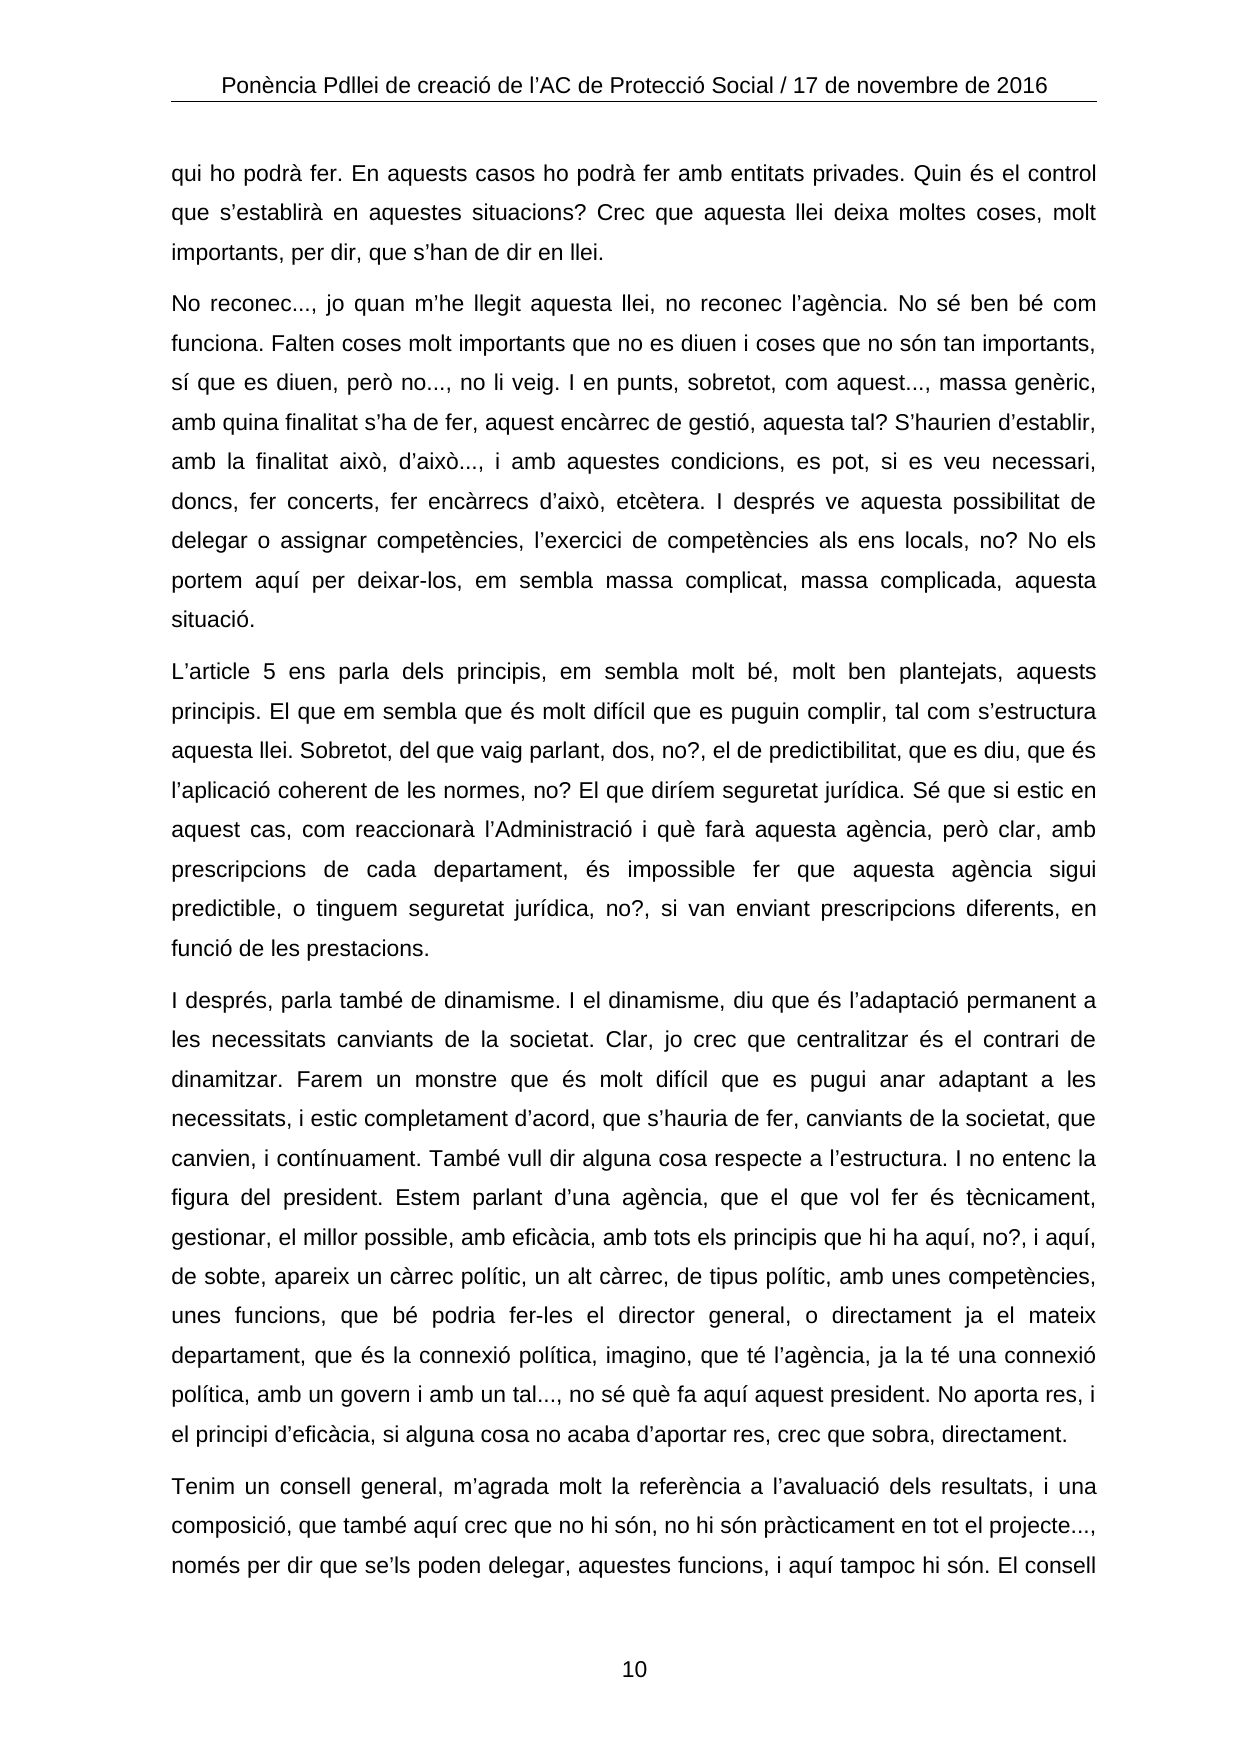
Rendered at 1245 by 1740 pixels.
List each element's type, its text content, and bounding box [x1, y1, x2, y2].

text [171, 159, 1097, 265]
text L’article 5 ens parla dels principis, em sembla molt bé, molt ben plantejats, aquests principis. El que em sembla que és molt difícil que es puguin complir, tal com s’estructura aquesta llei. Sobretot, del que vaig parlant, dos, no?, el de predictibilitat, que es diu, que és l’aplicació coherent de les normes, no? El que diríem seguretat jurídica. Sé que si estic en aquest cas, com reaccionarà l’Administració i què farà aquesta agència, però clar, amb prescripcions de cada departament, és impossible fer que aquesta agència sigui predictible, o tinguem seguretat jurídica, no?, si van enviant prescripcions diferents, en funció de les prestacions. [171, 658, 1097, 961]
text I després, parla també de dinamisme. I el dinamisme, diu que és l’adaptació permanent a les necessitats canviants de la societat. Clar, jo crec que centralitzar és el contrari de dinamitzar. Farem un monstre que és molt difícil que es pugui anar adaptant a les necessitats, i estic completament d’acord, que s’hauria de fer, canviants de la societat, que canvien, i contínuament. També vull dir alguna cosa respecte a l’estructura. I no entenc la figura del president. Estem parlant d’una agència, que el que vol fer és tècnicament, gestionar, el millor possible, amb eficàcia, amb tots els principis que hi ha aquí, no?, i aquí, de sobte, apareix un càrrec polític, un alt càrrec, de tipus polític, amb unes competències, unes funcions, que bé podria fer-les el director general, o directament ja el mateix departament, que és la connexió política, imagino, que té l’agència, ja la té una connexió política, amb un govern i amb un tal..., no sé què fa aquí aquest president. No aporta res, i el principi d’eficàcia, si alguna cosa no acaba d’aportar res, crec que sobra, directament. [171, 987, 1097, 1447]
text No reconec..., jo quan m’he llegit aquesta llei, no reconec l’agència. No sé ben bé com funciona. Falten coses molt importants que no es diuen i coses que no són tan importants, sí que es diuen, però no..., no li veig. I en punts, sobretot, com aquest..., massa genèric, amb quina finalitat s’ha de fer, aquest encàrrec de gestió, aquesta tal? S’haurien d’establir, amb la finalitat això, d’això..., i amb aquestes condicions, es pot, si es veu necessari, doncs, fer concerts, fer encàrrecs d’això, etcètera. I després ve aquesta possibilitat de delegar o assignar competències, l’exercici de competències als ens locals, no? No els portem aquí per deixar-los, em sembla massa complicat, massa complicada, aquesta situació. [171, 290, 1097, 633]
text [171, 1473, 1097, 1578]
